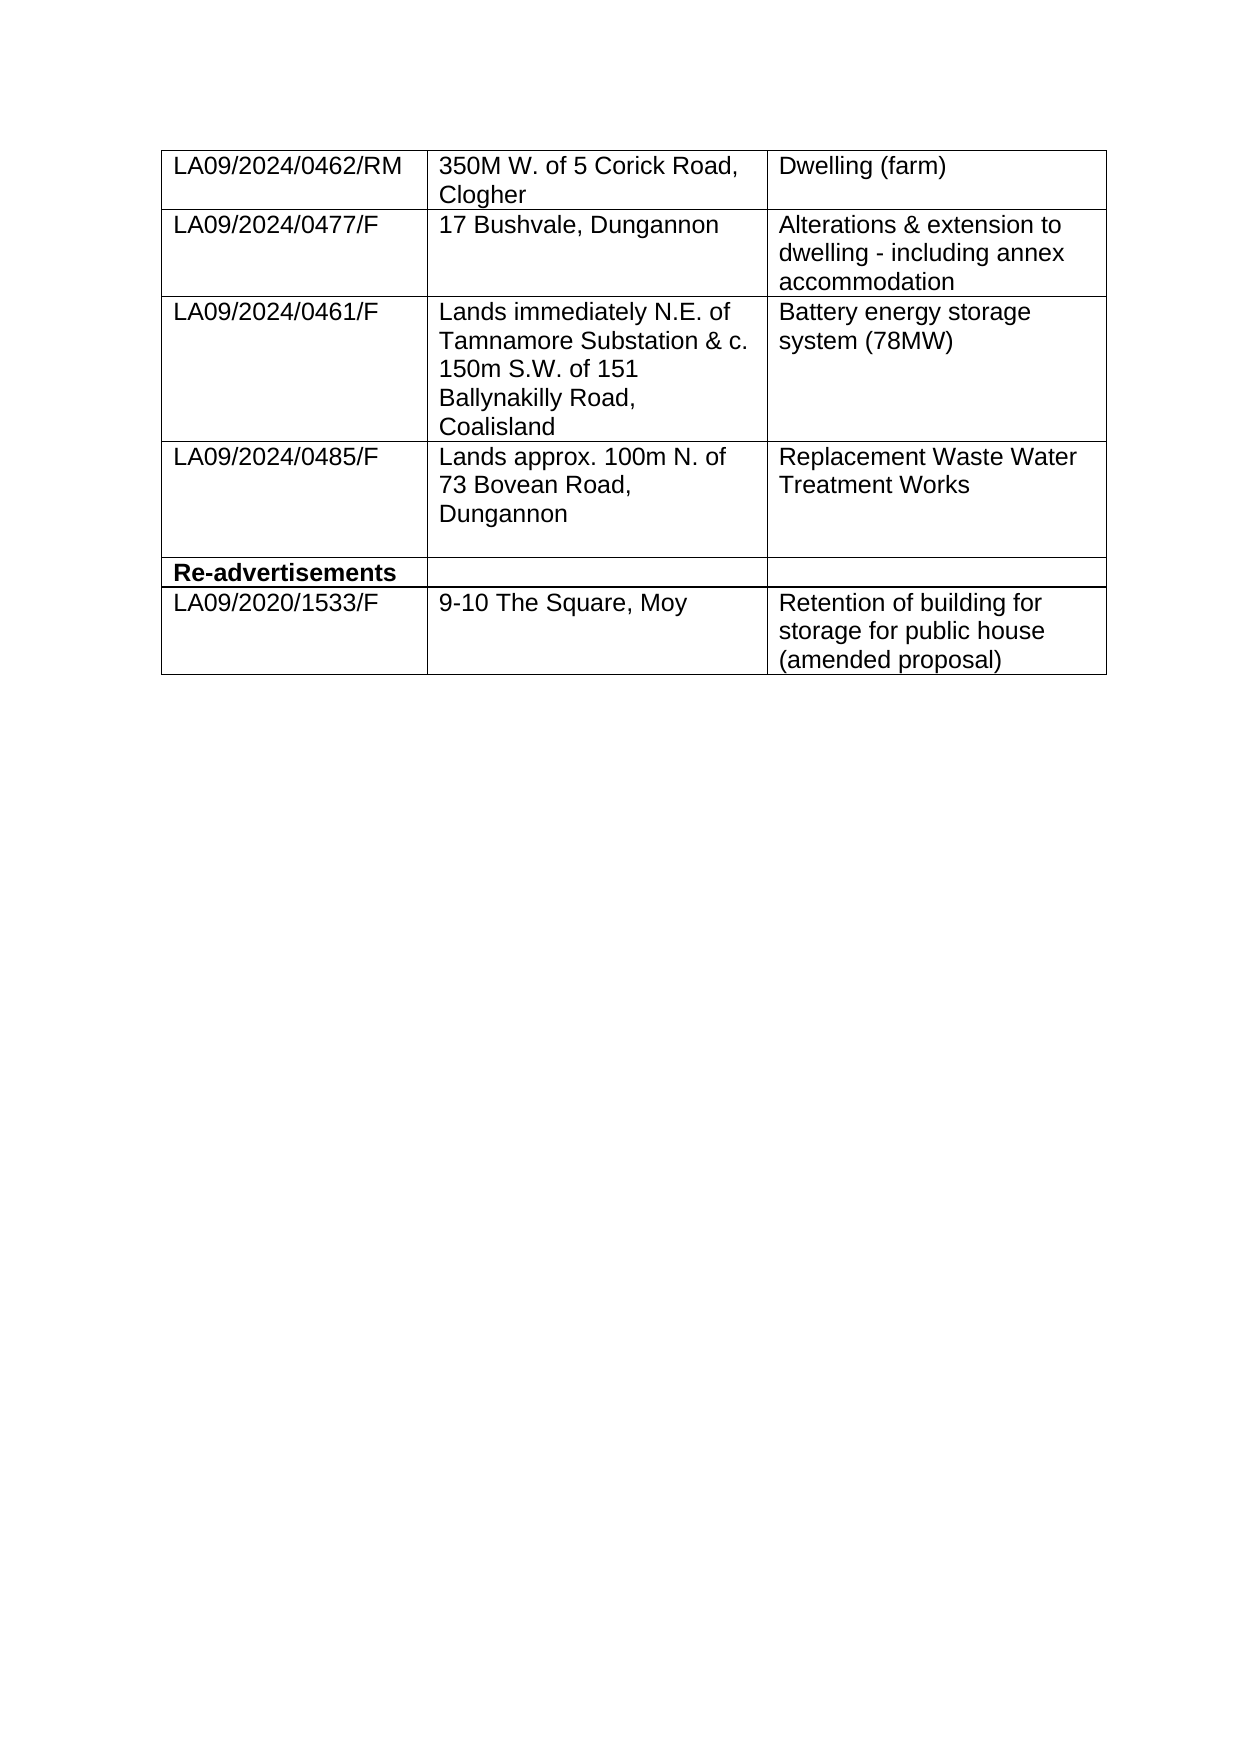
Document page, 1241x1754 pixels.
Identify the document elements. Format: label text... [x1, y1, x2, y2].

table_cell Replacement Waste Water Treatment Works [768, 442, 1106, 557]
table_cell LA09/2024/0462/RM [162, 151, 427, 208]
table_cell Retention of building for storage for public house (amended proposal) [768, 588, 1106, 674]
table_cell 17 Bushvale, Dungannon [428, 210, 767, 296]
table_cell 9-10 The Square, Moy [428, 588, 767, 674]
table_cell LA09/2020/1533/F [162, 588, 427, 674]
table_cell Dwelling (farm) [768, 151, 1106, 208]
table_cell LA09/2024/0485/F [162, 442, 427, 557]
table_cell LA09/2024/0477/F [162, 210, 427, 296]
table_cell Lands approx. 100m N. of 73 Bovean Road, Dungannon [428, 442, 767, 557]
table_cell [428, 558, 767, 586]
table_cell LA09/2024/0461/F [162, 297, 427, 441]
table_cell Alterations & extension to dwelling - including annex accommodation [768, 210, 1106, 296]
table_cell Lands immediately N.E. of Tamnamore Substation & c. 150m S.W. of 151 Ballynakilly Road, Coalisland [428, 297, 767, 441]
table_cell [768, 558, 1106, 586]
table_cell Re-advertisements [162, 558, 427, 586]
table_cell Battery energy storage system (78MW) [768, 297, 1106, 441]
table_cell 350M W. of 5 Corick Road, Clogher [428, 151, 767, 208]
